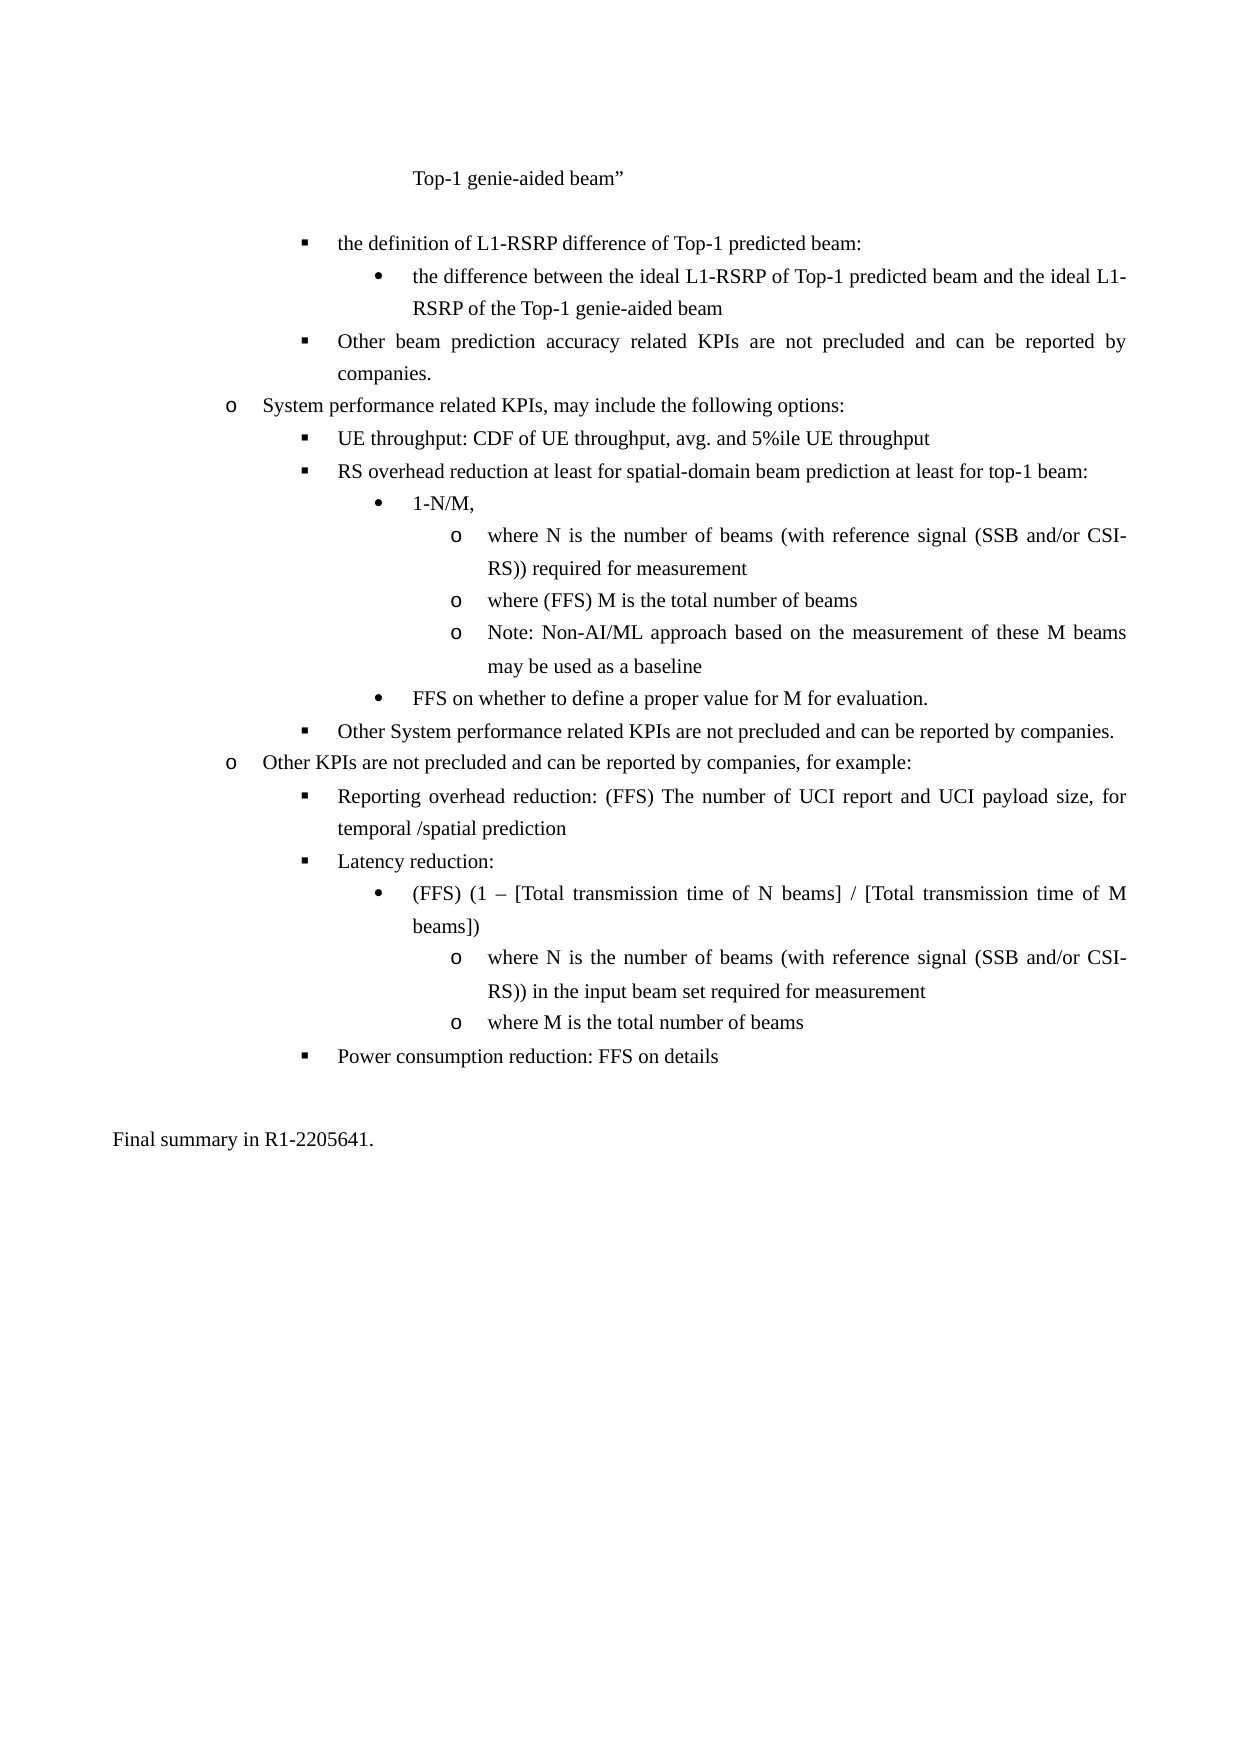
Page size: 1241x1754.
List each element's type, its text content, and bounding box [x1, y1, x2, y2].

list where (FFS) M is the total number of beams [450, 584, 1128, 617]
list where N is the number of beams (with reference signal (SSB and/or CSI-RS)) in the input beam set required for measurement [450, 942, 1128, 1007]
list where N is the number of beams (with reference signal (SSB and/or CSI-RS)) required for measurement [450, 519, 1128, 584]
text Final summary in R1-2205641. [112, 1123, 1128, 1156]
list System performance related KPIs, may include the following options: [225, 389, 1128, 422]
list (FFS) (1 – [Total transmission time of N beams] / [Total transmission time of M beams]) [375, 877, 1128, 942]
list the definition of L1-RSRP difference of Top-1 predicted beam: [300, 227, 1128, 259]
list Latency reduction: [300, 844, 1128, 877]
list FFS on whether to define a proper value for M for evaluation. [375, 682, 1128, 714]
list Reporting overhead reduction: (FFS) The number of UCI report and UCI payload size, for temporal /spatial prediction [300, 779, 1128, 844]
list 1-N/M, [375, 487, 1128, 519]
list Other KPIs are not precluded and can be reported by companies, for example: [225, 747, 1128, 779]
list Note: Non-AI/ML approach based on the measurement of these M beams may be used as a baseline [450, 617, 1128, 682]
list the difference between the ideal L1-RSRP of Top-1 predicted beam and the ideal L1-RSRP of the Top-1 genie-aided beam [375, 259, 1128, 324]
list where M is the total number of beams [450, 1007, 1128, 1039]
list RS overhead reduction at least for spatial-domain beam prediction at least for top-1 beam: [300, 454, 1128, 487]
list Power consumption reduction: FFS on details [300, 1039, 1128, 1072]
list Other beam prediction accuracy related KPIs are not precluded and can be reported by companies. [300, 324, 1128, 389]
list Other System performance related KPIs are not precluded and can be reported by companies. [300, 714, 1128, 747]
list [375, 162, 1128, 194]
list UE throughput: CDF of UE throughput, avg. and 5%ile UE throughput [300, 422, 1128, 454]
